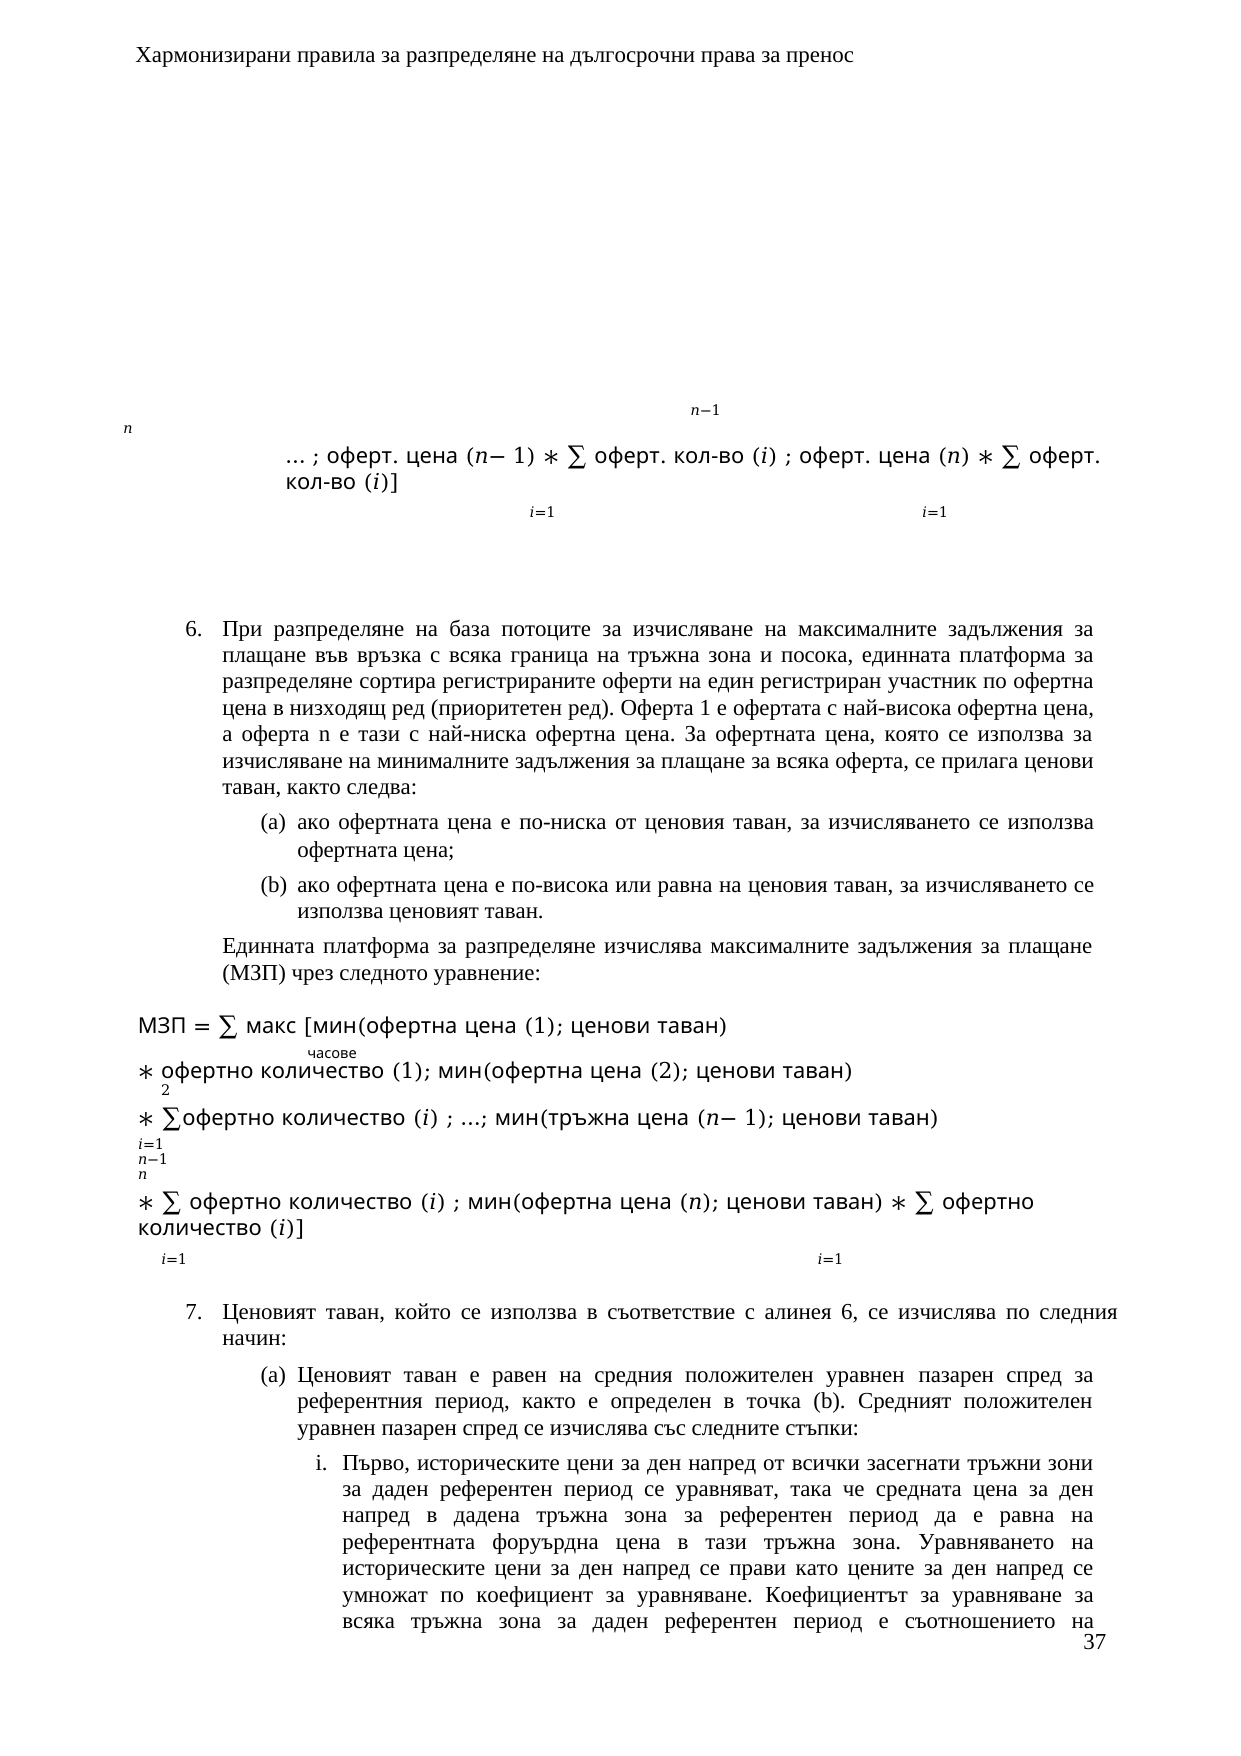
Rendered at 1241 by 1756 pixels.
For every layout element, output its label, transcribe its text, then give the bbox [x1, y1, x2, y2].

text МЗП = ∑ макс [мин(офертна цена (1); ценови таван) [138, 1012, 1119, 1038]
text 𝑛−1 𝑛 [138, 1152, 1119, 1182]
text ∗ офертно количество (1); мин(офертна цена (2); ценови таван) [513, 1062, 1119, 1083]
text ∗ офертно количество (1); мин(офертна цена (2); ценови таван) [183, 1062, 511, 1083]
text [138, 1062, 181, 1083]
text … ; оферт. цена (𝑛− 1) ∗ ∑ оферт. кол-во (𝑖) ; оферт. цена (𝑛) ∗ ∑ оферт. кол-во (𝑖)] [285, 441, 1119, 494]
text 𝑖=1 𝑖=1 [492, 503, 1119, 521]
list При разпределяне на база потоците за изчисляване на максималните задължения за плащане във връзка с всяка граница на тръжна зона и посока, единната платформа за разпределяне сортира регистрираните оферти на един регистриран участник по офертна цена в низходящ ред (приоритетен ред). Оферта 1 е офертата с най-висока офертна цена, а оферта n е тази с най-ниска офертна цена. За офертната цена, която се използва за изчисляване на минималните задължения за плащане за всяка оферта, се прилага ценови таван, както следва: [185, 615, 1095, 799]
list Ценовият таван е равен на средния положителен уравнен пазарен спред за референтния период, както е определен в точка (b). Средният положителен уравнен пазарен спред се изчислява със следните стъпки: [260, 1361, 1094, 1440]
text ∗ ∑офертно количество (𝑖) ; …; мин(тръжна цена (𝑛− 1); ценови таван) [138, 1104, 1119, 1130]
text часове [307, 1048, 1119, 1062]
list ако офертната цена е по-висока или равна на ценовия таван, за изчисляването се използва ценовият таван. [260, 871, 1095, 924]
list ако офертната цена е по-ниска от ценовия таван, за изчисляването се използва офертната цена; [260, 808, 1095, 863]
text Единната платформа за разпределяне изчислява максималните задължения за плащане (МЗП) чрез следното уравнение: [222, 932, 1094, 985]
list Ценовият таван, който се използва в съответствие с алинея 6, се изчислява по следния начин: [185, 1298, 1119, 1351]
text ∗ ∑ офертно количество (𝑖) ; мин(офертна цена (𝑛); ценови таван) ∗ ∑ офертно количество (𝑖)] [138, 1188, 1119, 1240]
text 𝑛−1 𝑛 [123, 401, 1112, 436]
text 𝑖=1 𝑖=1 [138, 1250, 1119, 1267]
text 2 [138, 1083, 1119, 1098]
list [315, 1449, 1095, 1633]
